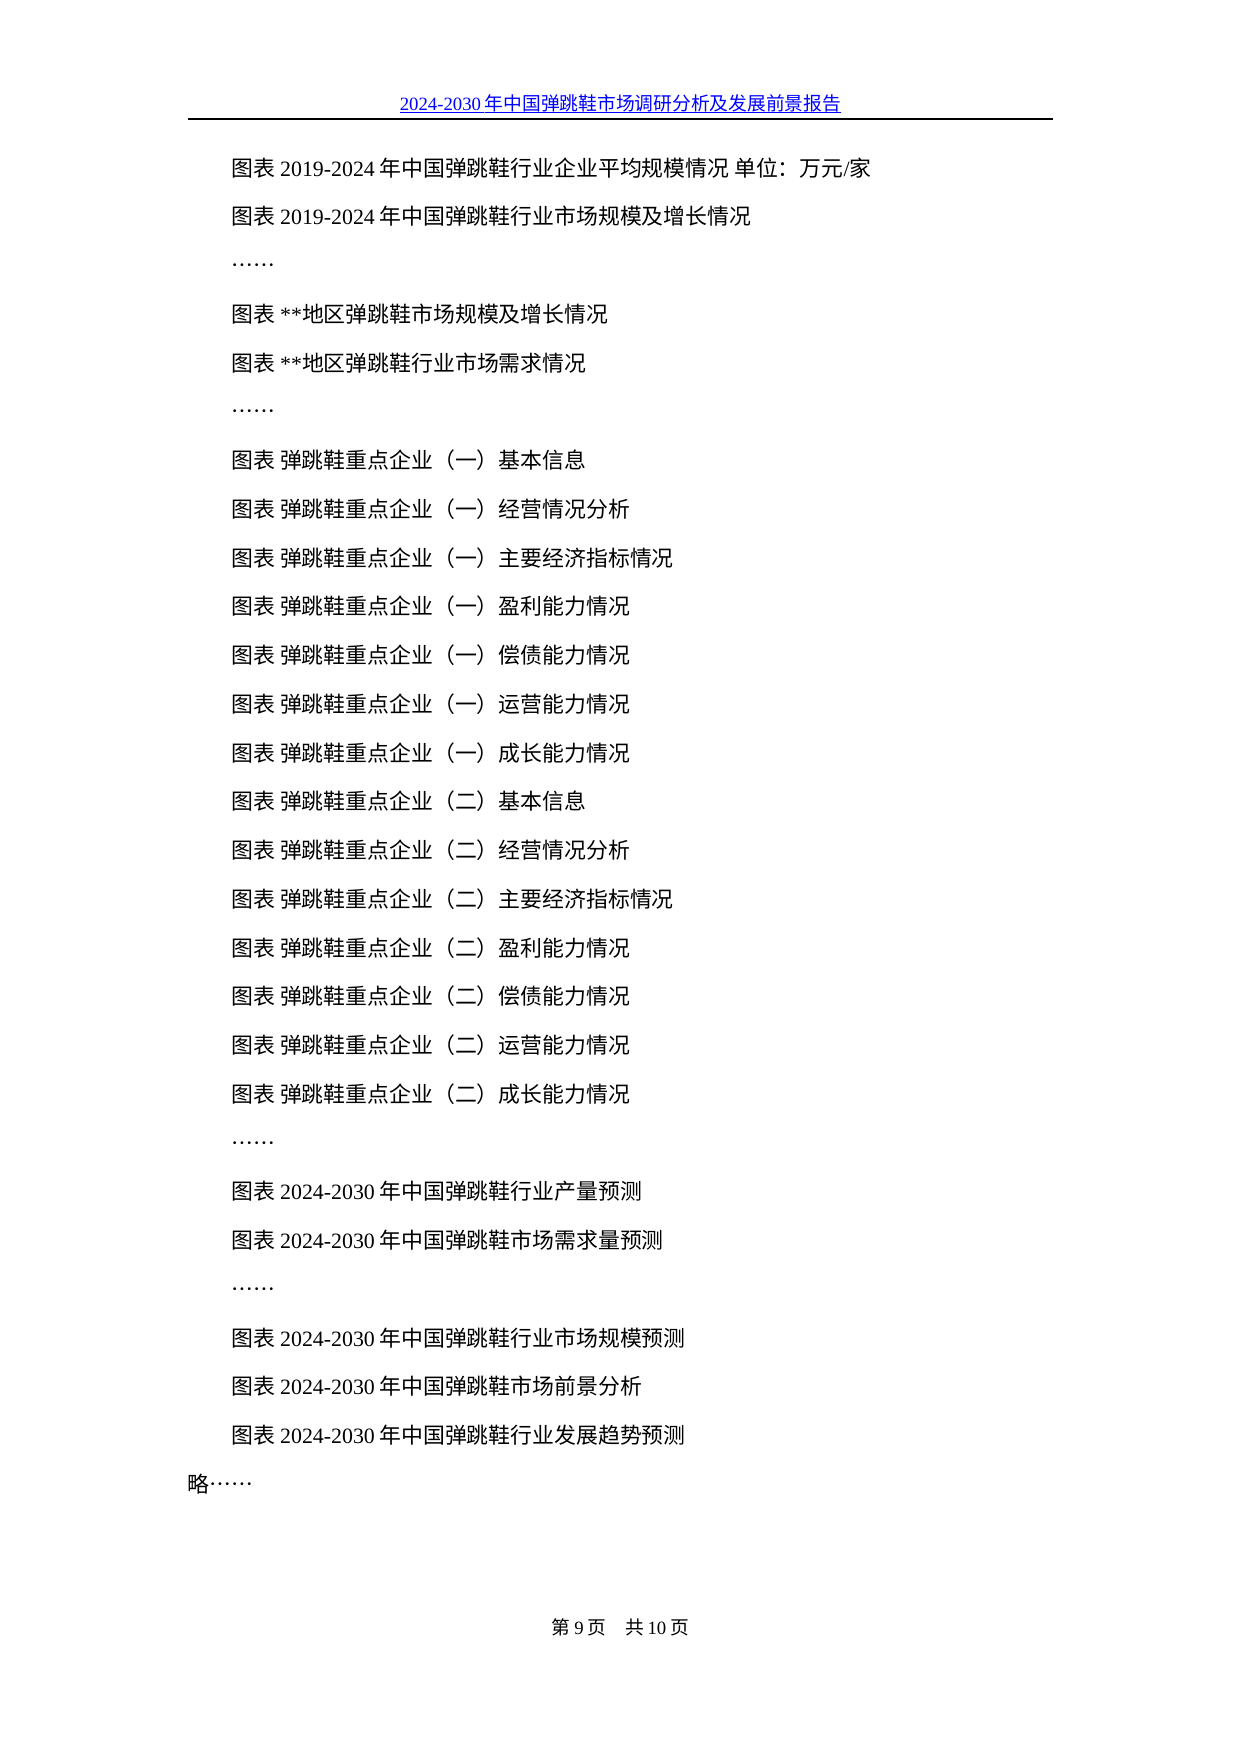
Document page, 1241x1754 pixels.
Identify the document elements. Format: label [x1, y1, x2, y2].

text [187, 150, 1053, 1499]
